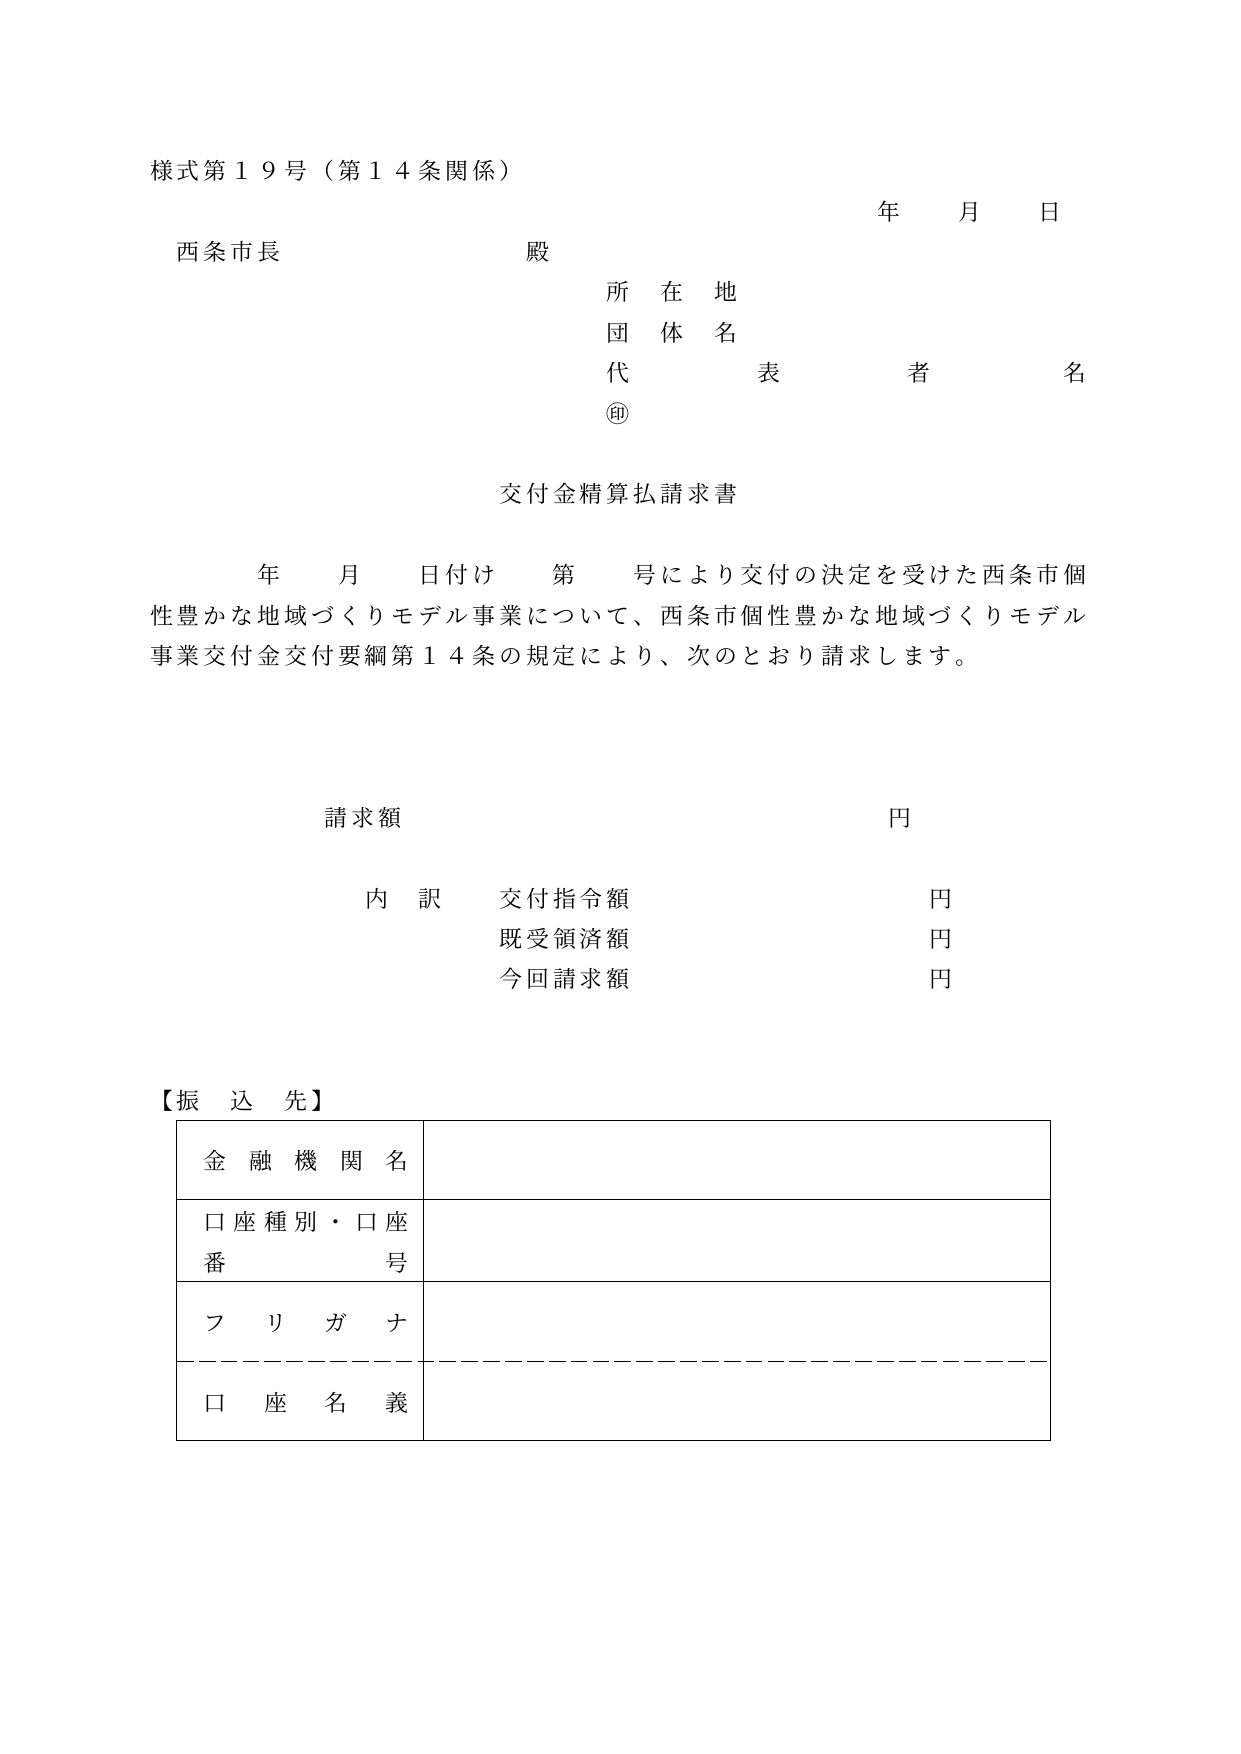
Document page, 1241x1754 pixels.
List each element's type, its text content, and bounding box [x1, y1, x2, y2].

text 年 月 日付け 第 号により交付の決定を受けた西条市個性豊かな地域づくりモデル事業について、西条市個性豊かな地域づくりモデル事業交付金交付要綱第１４条の規定により、次のとおり請求します。 [150, 554, 1090, 675]
text 団 体 名 [597, 311, 1090, 352]
text 請求額 円 [150, 796, 1090, 837]
text 【振 込 先】 [150, 1079, 1090, 1119]
table_cell [424, 1361, 1050, 1440]
text 西条市長 殿 [175, 230, 1090, 271]
table_cell [424, 1200, 1050, 1281]
table_cell [424, 1282, 1050, 1361]
text 内 訳 交付指令額 円 [349, 877, 1090, 917]
table_cell 口座名義 [177, 1361, 423, 1440]
table_cell 口座種別・口座番号 [177, 1200, 423, 1281]
text 様式第１９号（第１４条関係） [150, 149, 1090, 190]
text 今回請求額 円 [473, 958, 1090, 998]
text 年 月 日 [150, 190, 1066, 230]
table_cell フリガナ [177, 1282, 423, 1361]
text 既受領済額 円 [473, 917, 1090, 958]
text 交付金精算払請求書 [150, 473, 1090, 513]
table_header [424, 1121, 1050, 1199]
table_header 金融機関名 [177, 1121, 423, 1199]
text 所 在 地 [597, 271, 1090, 311]
text 代表者名 ㊞ [597, 352, 1090, 432]
